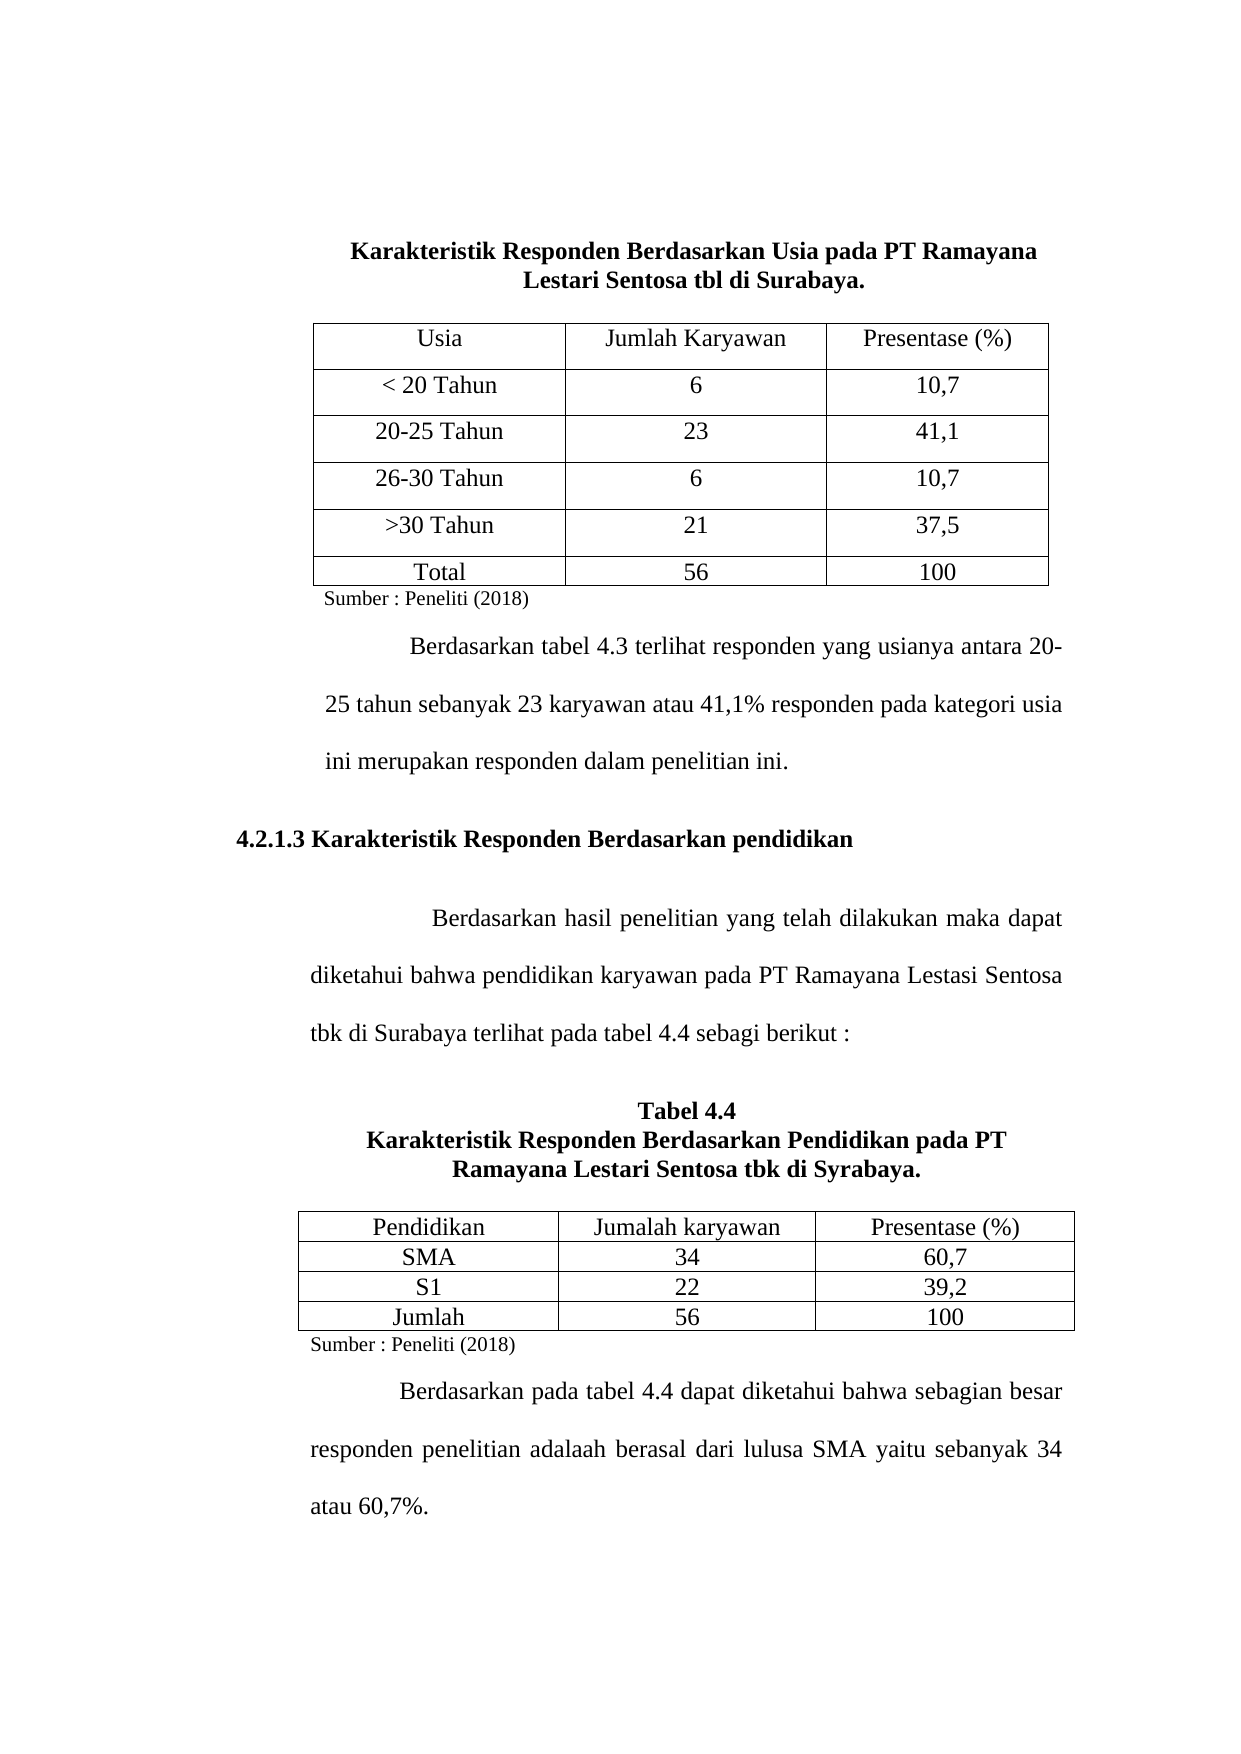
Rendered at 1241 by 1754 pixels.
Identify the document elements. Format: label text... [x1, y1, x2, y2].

text Berdasarkan pada tabel 4.4 dapat diketahui bahwa sebagian besar responden penelitian adalaah berasal dari lulusa SMA yaitu sebanyak 34 atau 60,7%. [310, 1376, 1063, 1520]
table_cell 100 [827, 557, 1048, 585]
table_cell 26-30 Tahun [314, 463, 565, 509]
table_cell >30 Tahun [314, 510, 565, 556]
table_header Usia [314, 324, 565, 369]
table_cell 56 [566, 557, 826, 585]
table_cell 10,7 [827, 463, 1048, 509]
table_cell 37,5 [827, 510, 1048, 556]
table_cell 41,1 [827, 416, 1048, 462]
table_header Jumlah Karyawan [566, 324, 826, 369]
table_cell 34 [559, 1242, 815, 1271]
text Berdasarkan tabel 4.3 terlihat responden yang usianya antara 20-25 tahun sebanyak 23 karyawan atau 41,1% responden pada kategori usia ini merupakan responden dalam penelitian ini. [325, 631, 1063, 775]
table_header Pendidikan [299, 1212, 558, 1241]
table_header Presentase (%) [816, 1212, 1074, 1241]
table_cell < 20 Tahun [314, 370, 565, 415]
table_cell 6 [566, 463, 826, 509]
table_cell 6 [566, 370, 826, 415]
table_cell 100 [816, 1302, 1074, 1330]
table_cell S1 [299, 1272, 558, 1301]
text 4.2.1.3 Karakteristik Responden Berdasarkan pendidikan [236, 824, 1063, 853]
table_cell 39,2 [816, 1272, 1074, 1301]
text Sumber : Peneliti (2018) [236, 586, 1063, 610]
table_cell SMA [299, 1242, 558, 1271]
table_cell 21 [566, 510, 826, 556]
text Sumber : Peneliti (2018) [310, 1331, 1063, 1356]
table_cell 22 [559, 1272, 815, 1301]
text Karakteristik Responden Berdasarkan Usia pada PT Ramayana Lestari Sentosa tbl di Surabaya. [325, 236, 1063, 294]
table_cell 20-25 Tahun [314, 416, 565, 462]
table_cell 23 [566, 416, 826, 462]
text Karakteristik Responden Berdasarkan Pendidikan pada PT Ramayana Lestari Sentosa tbk di Syrabaya. [310, 1125, 1063, 1182]
text Berdasarkan hasil penelitian yang telah dilakukan maka dapat diketahui bahwa pendidikan karyawan pada PT Ramayana Lestasi Sentosa tbk di Surabaya terlihat pada tabel 4.4 sebagi berikut : [310, 903, 1063, 1047]
table_cell 10,7 [827, 370, 1048, 415]
table_header Presentase (%) [827, 324, 1048, 369]
table_cell Jumlah [299, 1302, 558, 1330]
text Tabel 4.4 [310, 1096, 1063, 1125]
table_header Jumalah karyawan [559, 1212, 815, 1241]
table_cell Total [314, 557, 565, 585]
table_cell 60,7 [816, 1242, 1074, 1271]
table_cell 56 [559, 1302, 815, 1330]
